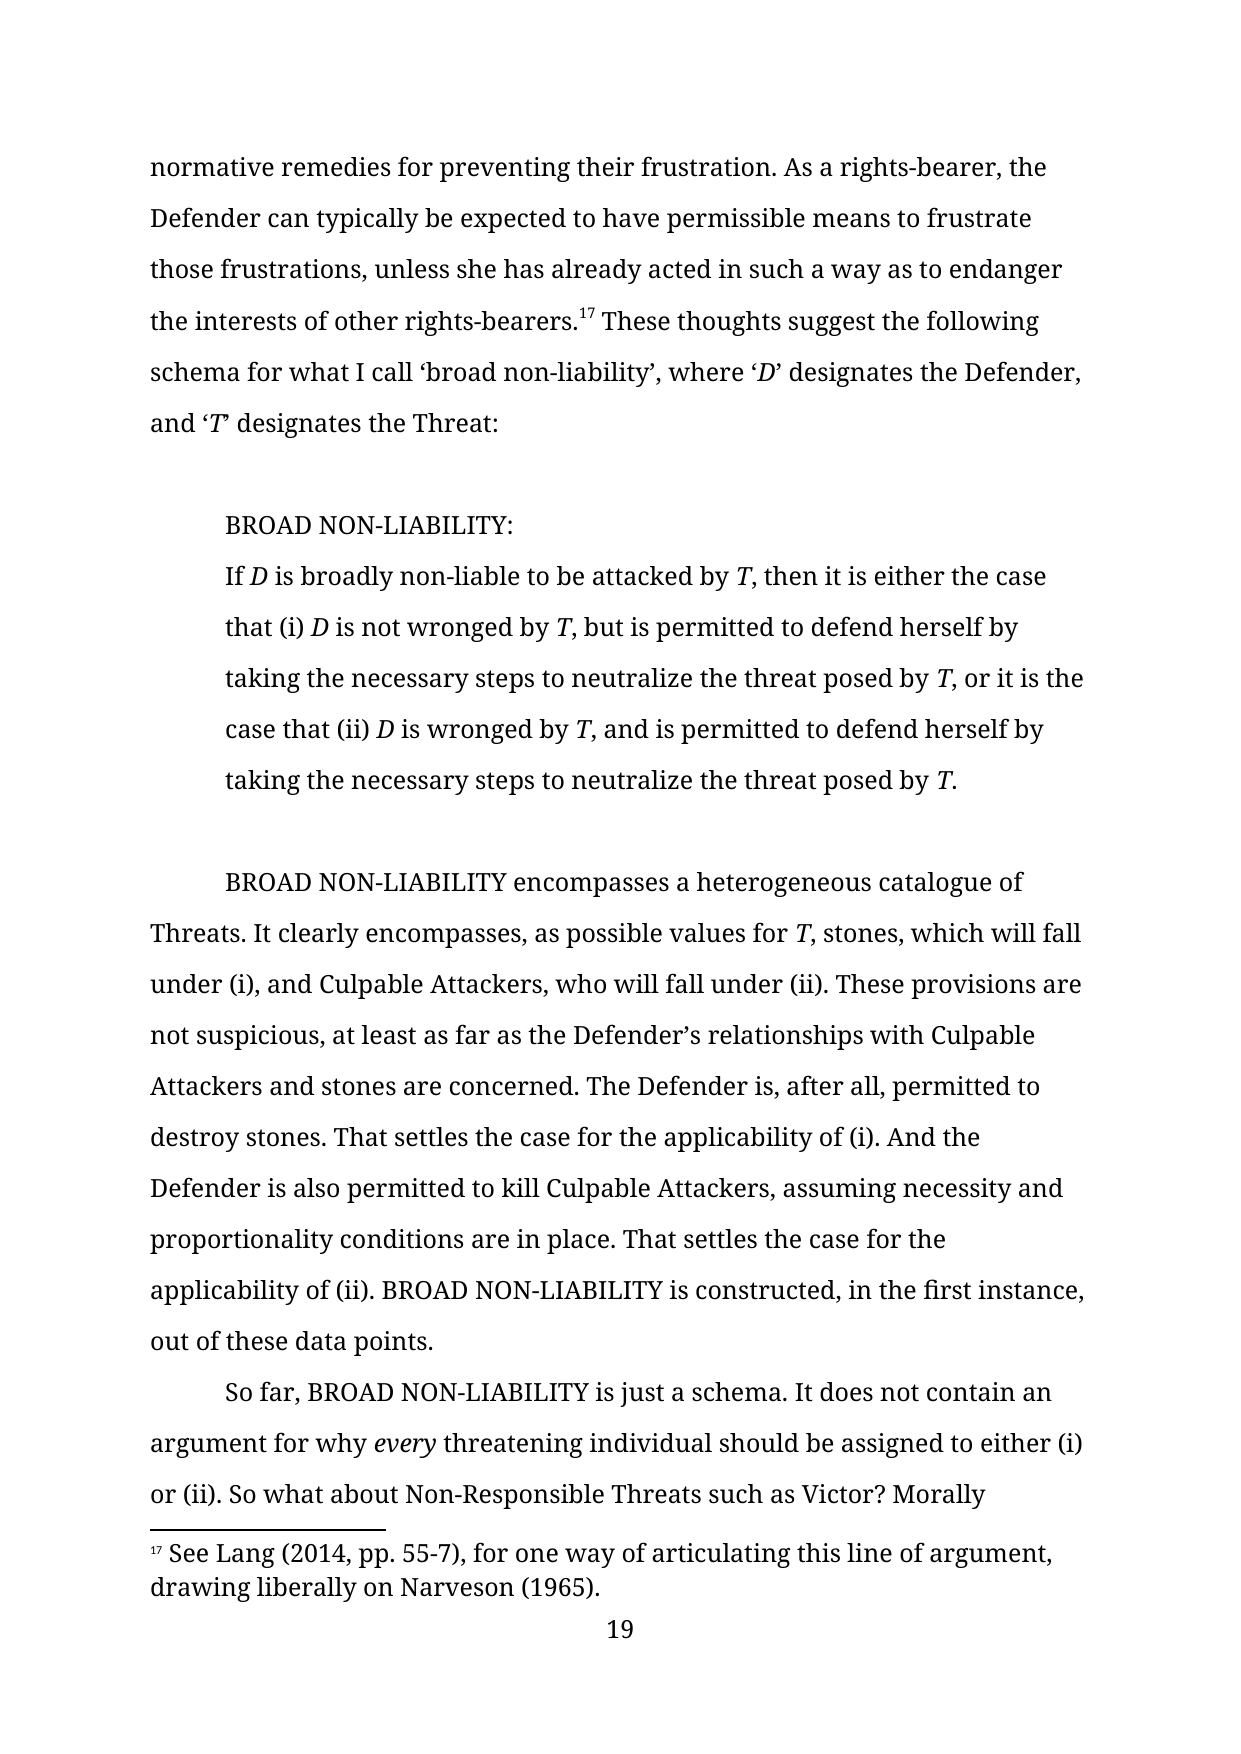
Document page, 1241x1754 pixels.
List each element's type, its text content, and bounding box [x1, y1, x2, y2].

text If D is broadly non-liable to be attacked by T, then it is either the case that (i) D is not wronged by T, but is permitted to defend herself by taking the necessary steps to neutralize the threat posed by T, or it is the case that (ii) D is wronged by T, and is permitted to defend herself by taking the necessary steps to neutralize the threat posed by T. [225, 558, 1090, 797]
text BROAD NON-LIABILITY: [225, 507, 1090, 541]
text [150, 1375, 1090, 1511]
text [150, 150, 1090, 439]
text BROAD NON-LIABILITY encompasses a heterogeneous catalogue of Threats. It clearly encompasses, as possible values for T, stones, which will fall under (i), and Culpable Attackers, who will fall under (ii). These provisions are not suspicious, at least as far as the Defender’s relationships with Culpable Attackers and stones are concerned. The Defender is, after all, permitted to destroy stones. That settles the case for the applicability of (i). And the Defender is also permitted to kill Culpable Attackers, assuming necessity and proportionality conditions are in place. That settles the case for the applicability of (ii). BROAD NON-LIABILITY is constructed, in the first instance, out of these data points. [150, 864, 1090, 1358]
